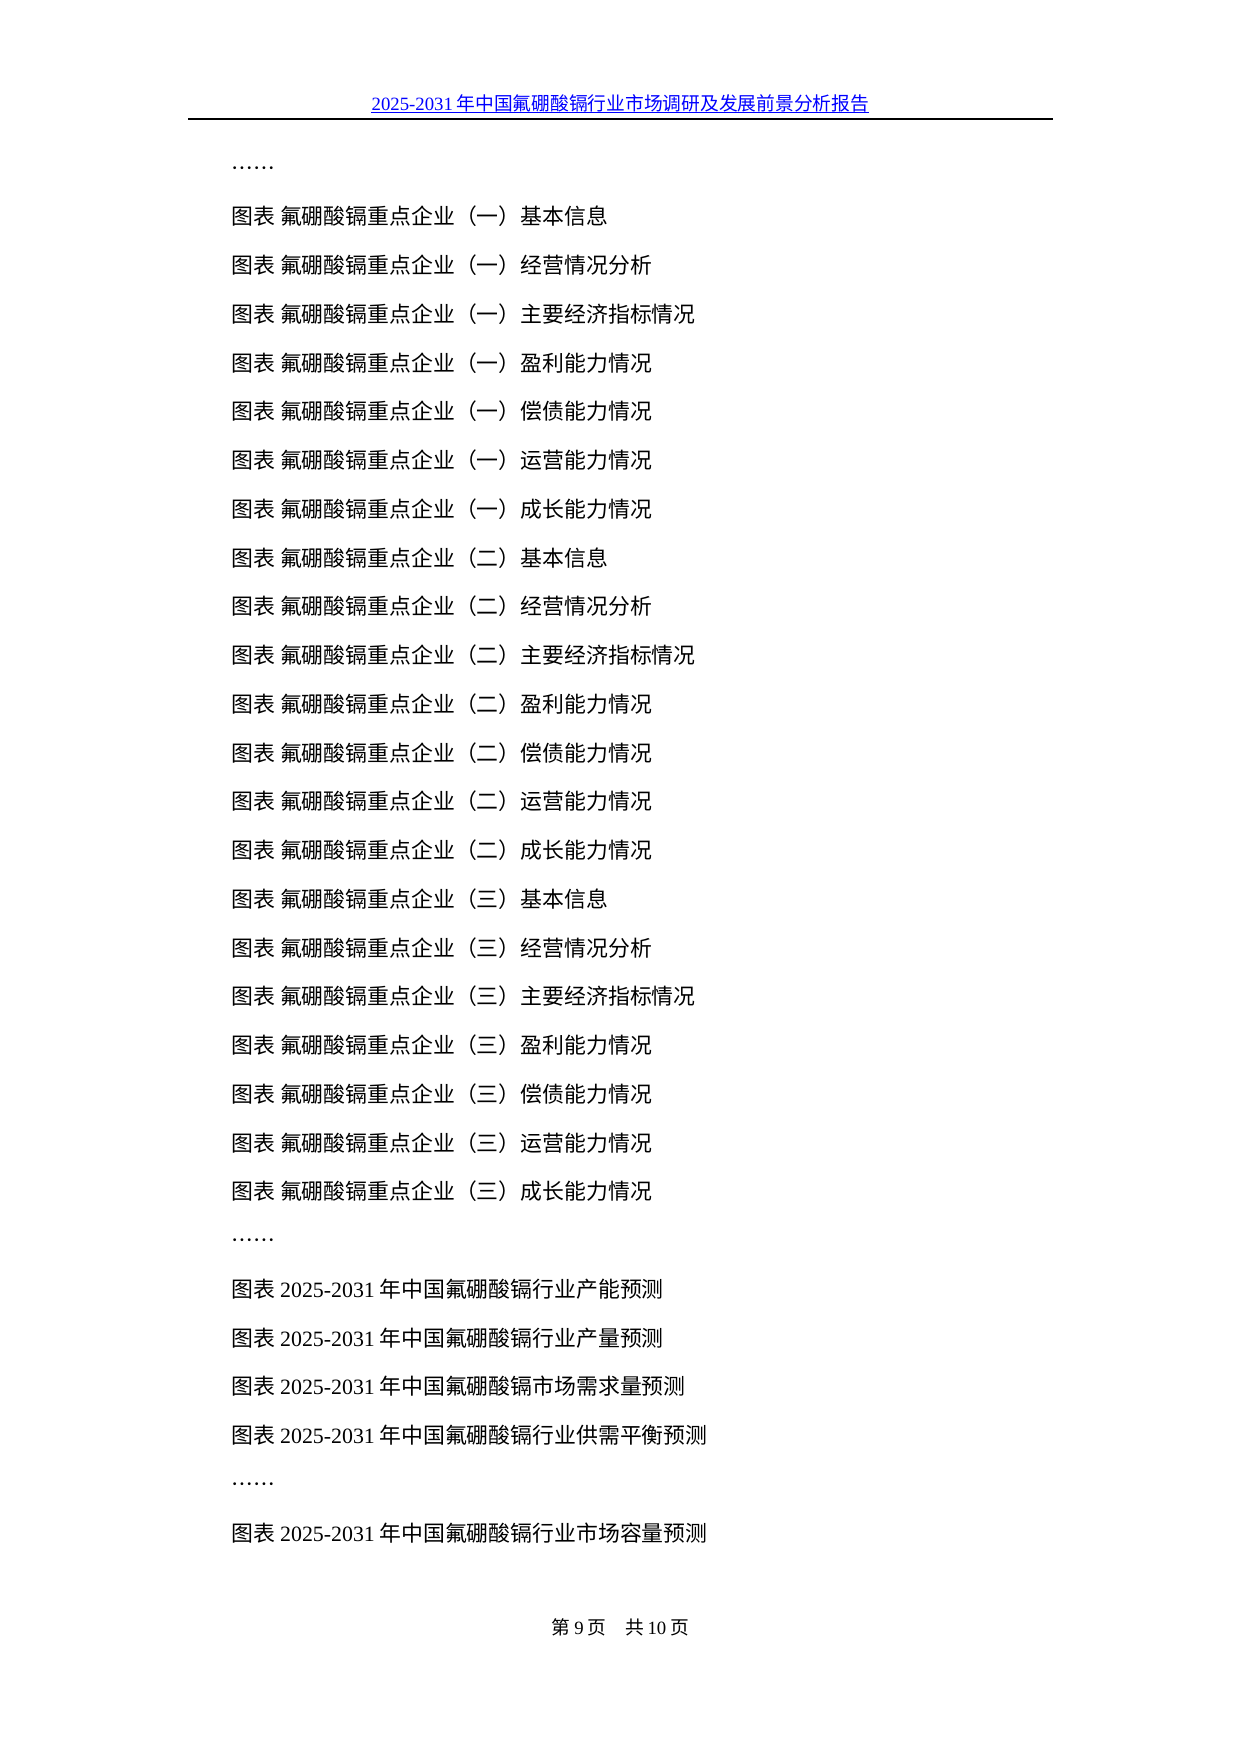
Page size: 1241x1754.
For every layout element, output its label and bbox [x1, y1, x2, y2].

text [187, 150, 1053, 1548]
